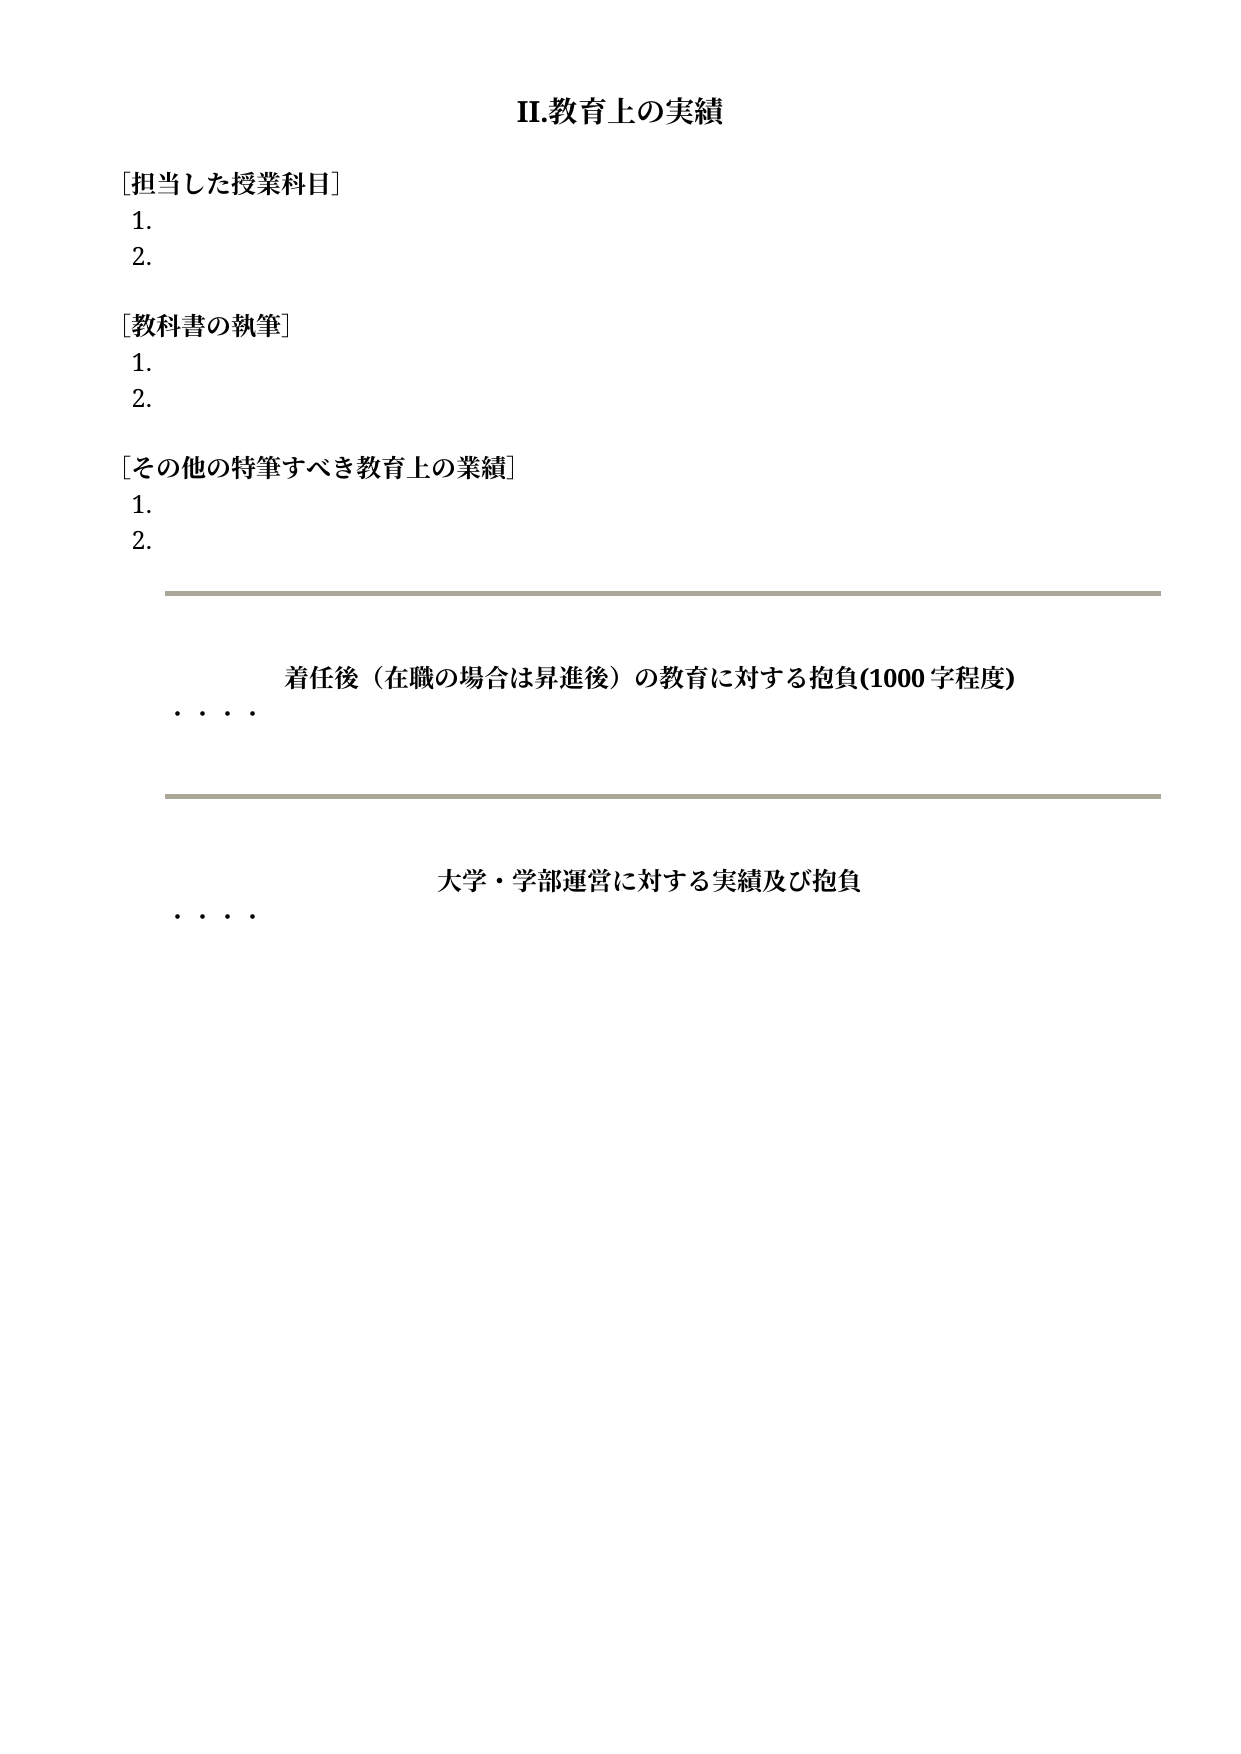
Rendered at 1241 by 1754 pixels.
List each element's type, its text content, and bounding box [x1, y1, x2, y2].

text 大学・学部運営に対する実績及び抱負 [165, 862, 1134, 898]
text ［教科書の執筆］ [106, 307, 1134, 343]
text 1． [106, 201, 1134, 237]
text 2． [106, 379, 1134, 415]
text 1． [106, 343, 1134, 379]
text ・・・・ [165, 695, 1134, 731]
text II.教育上の実績 [106, 89, 1134, 131]
text 2． [106, 237, 1134, 273]
text ・・・・ [165, 898, 1134, 934]
text ［担当した授業科目］ [106, 165, 1134, 201]
text ［その他の特筆すべき教育上の業績］ [106, 449, 1134, 485]
text 着任後（在職の場合は昇進後）の教育に対する抱負(1000字程度) [165, 659, 1134, 695]
text 1． [106, 485, 1134, 521]
text 2． [106, 521, 1134, 557]
